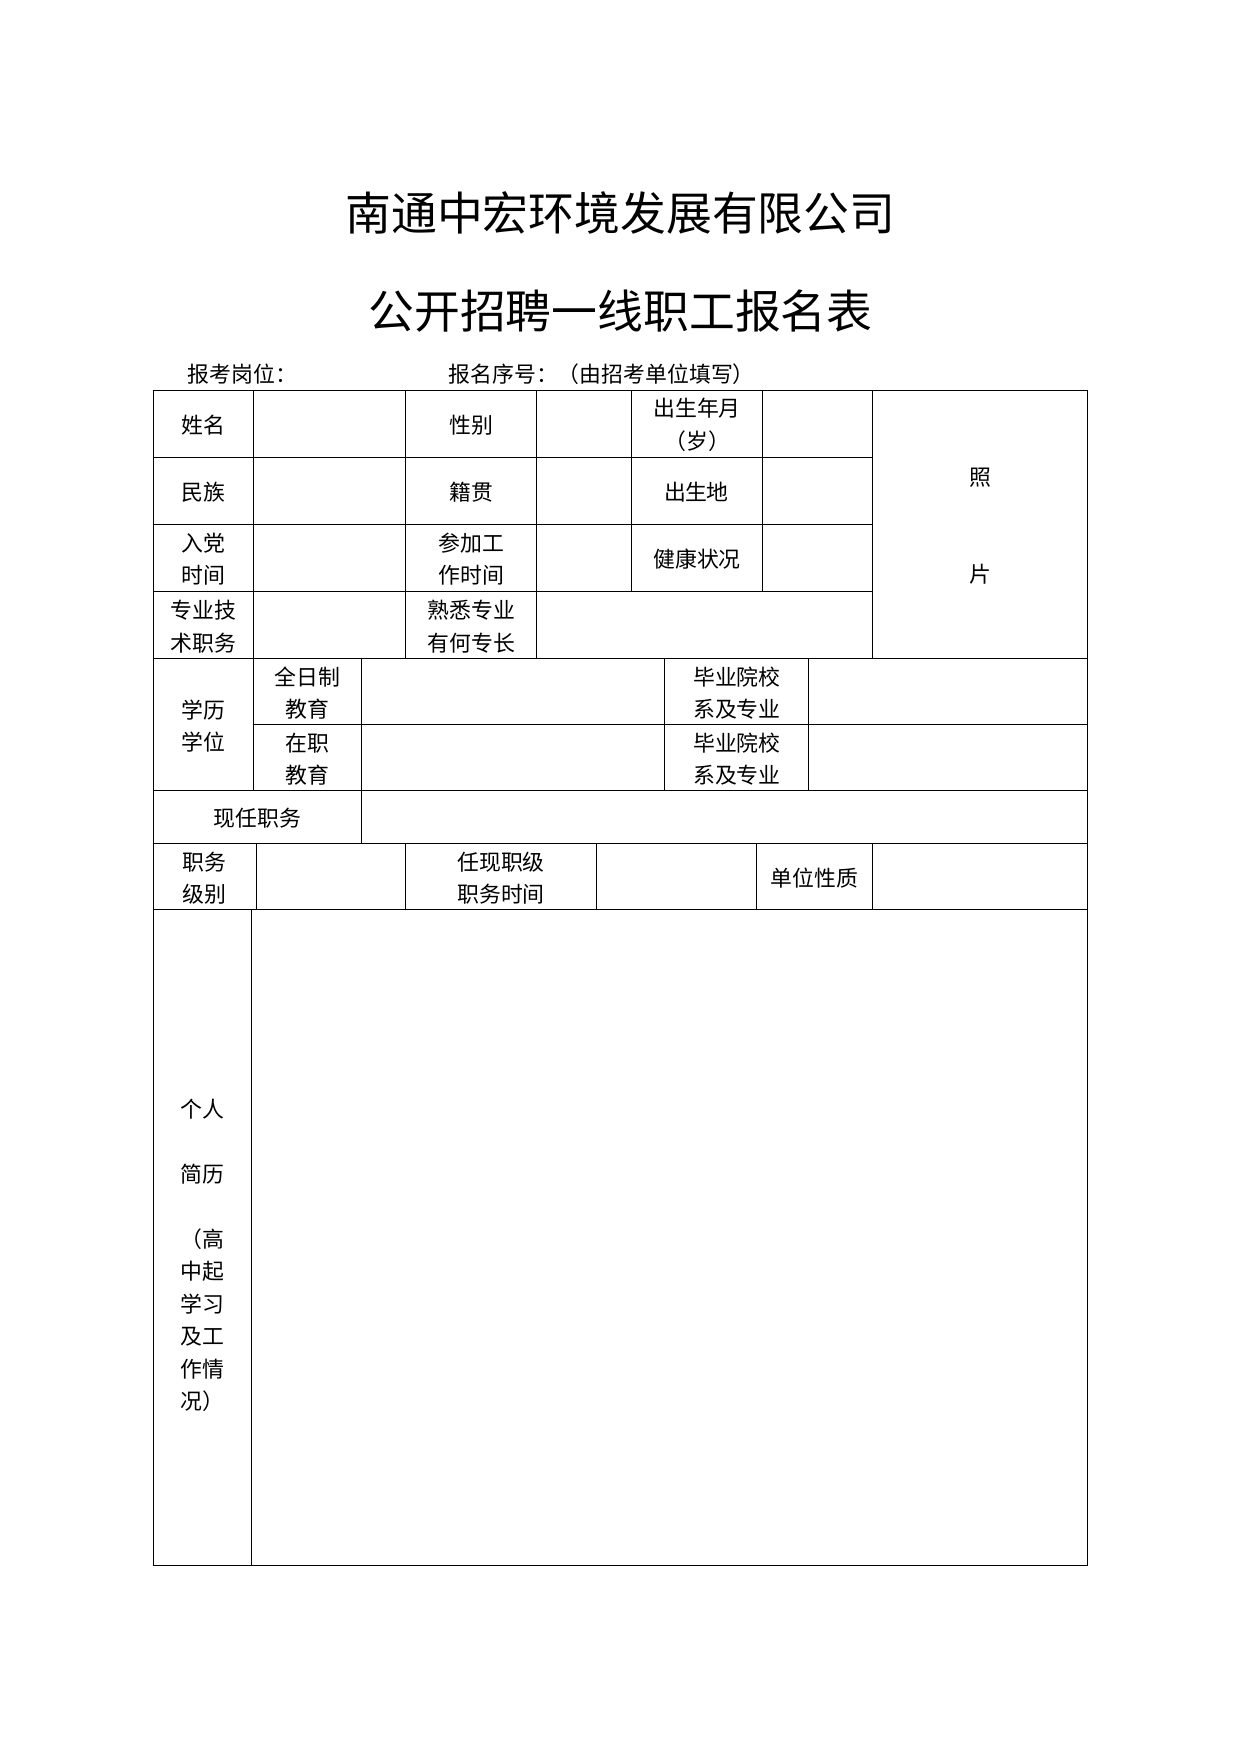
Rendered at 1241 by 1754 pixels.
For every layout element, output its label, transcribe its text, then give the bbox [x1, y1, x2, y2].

table_cell 在职 教育 [254, 725, 361, 790]
table_cell 任现职级 职务时间 [406, 844, 596, 909]
table_cell [873, 844, 1087, 909]
table_cell 籍贯 [406, 458, 536, 524]
table_cell [254, 525, 405, 591]
table_cell 全日制 教育 [254, 659, 361, 724]
table_cell [254, 592, 405, 658]
table_cell 出生地 [632, 458, 762, 524]
table_cell [362, 725, 664, 790]
table_cell [809, 725, 1087, 790]
table_cell [537, 592, 872, 658]
table_cell 单位性质 [757, 844, 872, 909]
table_cell 学历 学位 [154, 659, 253, 790]
table_cell [362, 659, 664, 724]
table_cell 专业技 术职务 [154, 592, 253, 658]
text 公开招聘一线职工报名表 [187, 259, 1053, 357]
table_cell 毕业院校 系及专业 [665, 659, 808, 724]
table_cell [257, 844, 405, 909]
table_cell [763, 525, 872, 591]
table_header 出生年月 （岁） [632, 391, 762, 457]
table_cell 健康状况 [632, 525, 762, 591]
table_cell [362, 791, 1087, 843]
table_cell 民族 [154, 458, 253, 524]
table_cell 毕业院校 系及专业 [665, 725, 808, 790]
table_cell [254, 458, 405, 524]
table_cell 入党 时间 [154, 525, 253, 591]
table_header 性别 [406, 391, 536, 457]
table_cell 参加工 作时间 [406, 525, 536, 591]
table_cell [252, 910, 1087, 1565]
table_cell [537, 458, 631, 524]
table_header 照 片 [873, 391, 1087, 658]
table_cell [597, 844, 756, 909]
text 南通中宏环境发展有限公司 [187, 162, 1053, 259]
table_cell 职务 级别 [154, 844, 256, 909]
table_cell [537, 525, 631, 591]
table_header 姓名 [154, 391, 253, 457]
table_cell 现任职务 [154, 791, 361, 843]
table_cell 熟悉专业有何专长 [406, 592, 536, 658]
table_cell [809, 659, 1087, 724]
table_cell 个人 简历 （高 中起 学习 及工 作情况） [154, 910, 251, 1565]
table_header [254, 391, 405, 457]
table_header [763, 391, 872, 457]
table_cell [763, 458, 872, 524]
table_header [537, 391, 631, 457]
text 报考岗位： 报名序号：（由招考单位填写） [187, 357, 1053, 389]
